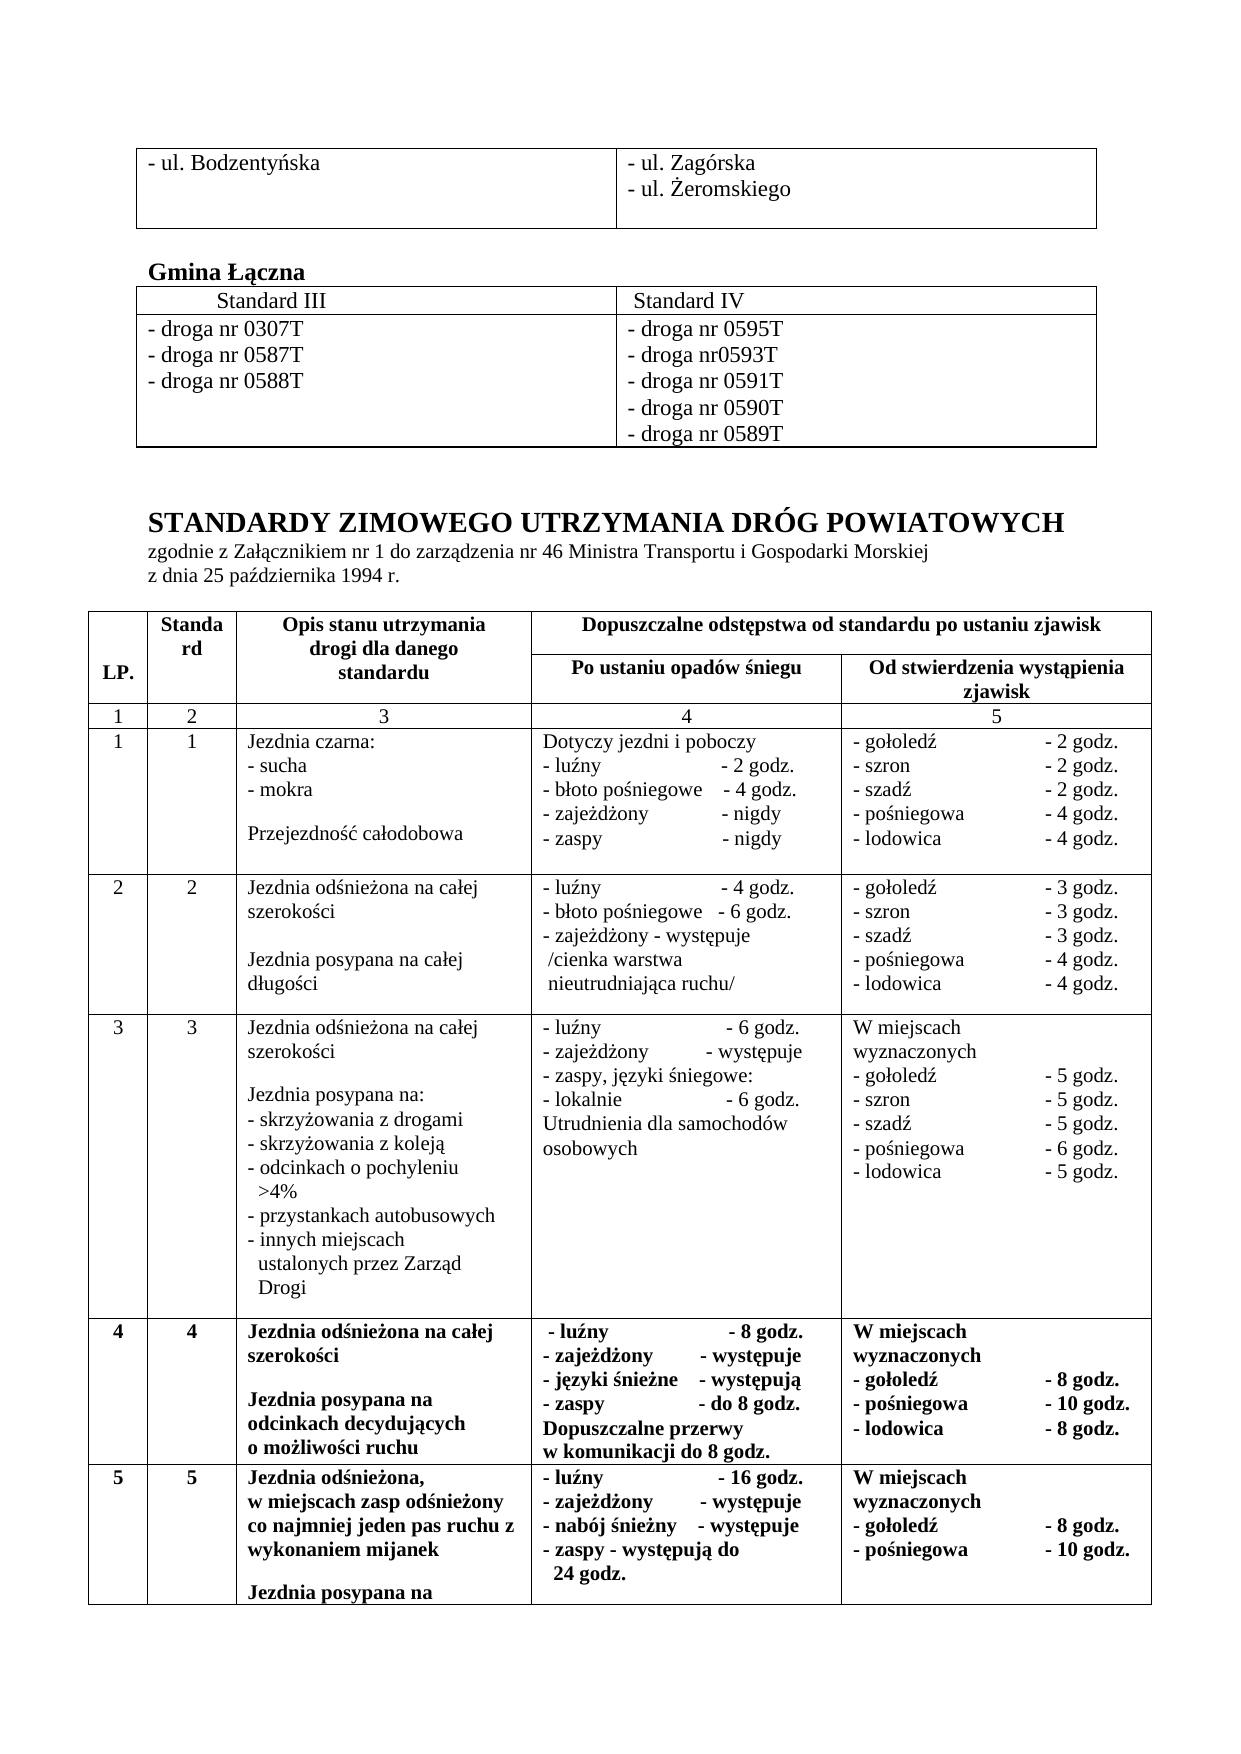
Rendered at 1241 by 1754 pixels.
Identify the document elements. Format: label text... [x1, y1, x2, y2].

text Gmina Łączna [148, 257, 1093, 286]
table_cell Jezdnia czarna: - sucha - mokra Przejezdność całodobowa [237, 729, 531, 873]
table_cell - 2 godz. - 2 godz. - 2 godz. - 4 godz. - 4 godz. [1034, 729, 1151, 873]
table_header Standard III [137, 287, 616, 314]
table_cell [237, 1465, 531, 1604]
table_cell - droga nr 0307T - droga nr 0587T - droga nr 0588T [137, 315, 616, 446]
table_cell 2 [148, 875, 236, 1014]
table_cell - 5 godz. - 5 godz. - 5 godz. - 6 godz. - 5 godz. [1034, 1015, 1151, 1318]
table_cell 3 [237, 704, 531, 728]
table_header LP. [89, 612, 147, 703]
text z dnia 25 października 1994 r. [148, 563, 1093, 587]
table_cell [137, 149, 616, 228]
table_cell 3 [148, 1015, 236, 1318]
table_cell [617, 149, 1096, 228]
table_cell - gołoledź - szron - szadź - pośniegowa - lodowica [842, 875, 1033, 1014]
table_cell - luźny - 4 godz. - błoto pośniegowe - 6 godz. - zajeżdżony - występuje /cienka warstwa nieutrudniająca ruchu/ [532, 875, 841, 1014]
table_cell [842, 1465, 1033, 1604]
table_cell Jezdnia odśnieżona na całej szerokości Jezdnia posypana na całej długości [237, 875, 531, 1014]
table_cell 4 [89, 1319, 147, 1463]
table_cell 4 [532, 704, 841, 728]
table_cell 1 [89, 704, 147, 728]
table_cell - luźny - 6 godz. - zajeżdżony - występuje - zaspy, języki śniegowe: - lokalnie - 6 godz. Utrudnienia dla samochodów osobowych [532, 1015, 841, 1318]
table_cell W miejscach wyznaczonych - gołoledź - szron - szadź - pośniegowa - lodowica [842, 1015, 1033, 1318]
table_cell - gołoledź - szron - szadź - pośniegowa - lodowica [842, 729, 1033, 873]
table_cell 2 [89, 875, 147, 1014]
table_cell - 3 godz. - 3 godz. - 3 godz. - 4 godz. - 4 godz. [1034, 875, 1151, 1014]
table_cell - 8 godz. - 10 godz. - 8 godz. [1034, 1319, 1151, 1463]
table_cell 5 [89, 1465, 147, 1604]
text STANDARDY ZIMOWEGO UTRZYMANIA DRÓG POWIATOWYCH [148, 505, 1093, 538]
table_cell W miejscach wyznaczonych - gołoledź - pośniegowa - lodowica [842, 1319, 1033, 1463]
text zgodnie z Załącznikiem nr 1 do zarządzenia nr 46 Ministra Transportu i Gospodarki Morskiej [148, 538, 1093, 563]
table_cell 5 [842, 704, 1151, 728]
table_header Standard IV [617, 287, 1096, 314]
table_cell 1 [89, 729, 147, 873]
table_cell 2 [148, 704, 236, 728]
table_header Standard [148, 612, 236, 703]
table_cell 3 [89, 1015, 147, 1318]
table_header Opis stanu utrzymania drogi dla danego standardu [237, 612, 531, 703]
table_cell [1034, 1465, 1151, 1604]
table_cell 5 [148, 1465, 236, 1604]
table_cell Jezdnia odśnieżona na całej szerokości Jezdnia posypana na odcinkach decydujących o możliwości ruchu [237, 1319, 531, 1463]
table_cell - droga nr 0595T - droga nr0593T - droga nr 0591T - droga nr 0590T - droga nr 0589T [617, 315, 1096, 446]
table_cell Po ustaniu opadów śniegu [532, 655, 841, 703]
table_cell Dotyczy jezdni i poboczy - luźny - 2 godz. - błoto pośniegowe - 4 godz. - zajeżdżony - nigdy - zaspy - nigdy [532, 729, 841, 873]
table_header Dopuszczalne odstępstwa od standardu po ustaniu zjawisk [532, 612, 1151, 654]
table_cell 1 [148, 729, 236, 873]
table_cell 4 [148, 1319, 236, 1463]
table_cell Jezdnia odśnieżona na całej szerokości Jezdnia posypana na: - skrzyżowania z drogami - skrzyżowania z koleją - odcinkach o pochyleniu >4% - przystankach autobusowych - innych miejscach ustalonych przez Zarząd Drogi [237, 1015, 531, 1318]
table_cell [532, 1465, 841, 1604]
table_cell Od stwierdzenia wystąpienia zjawisk [842, 655, 1151, 703]
table_cell - luźny - 8 godz. - zajeżdżony - występuje - języki śnieżne - występują - zaspy - do 8 godz. Dopuszczalne przerwy w komunikacji do 8 godz. [532, 1319, 841, 1463]
